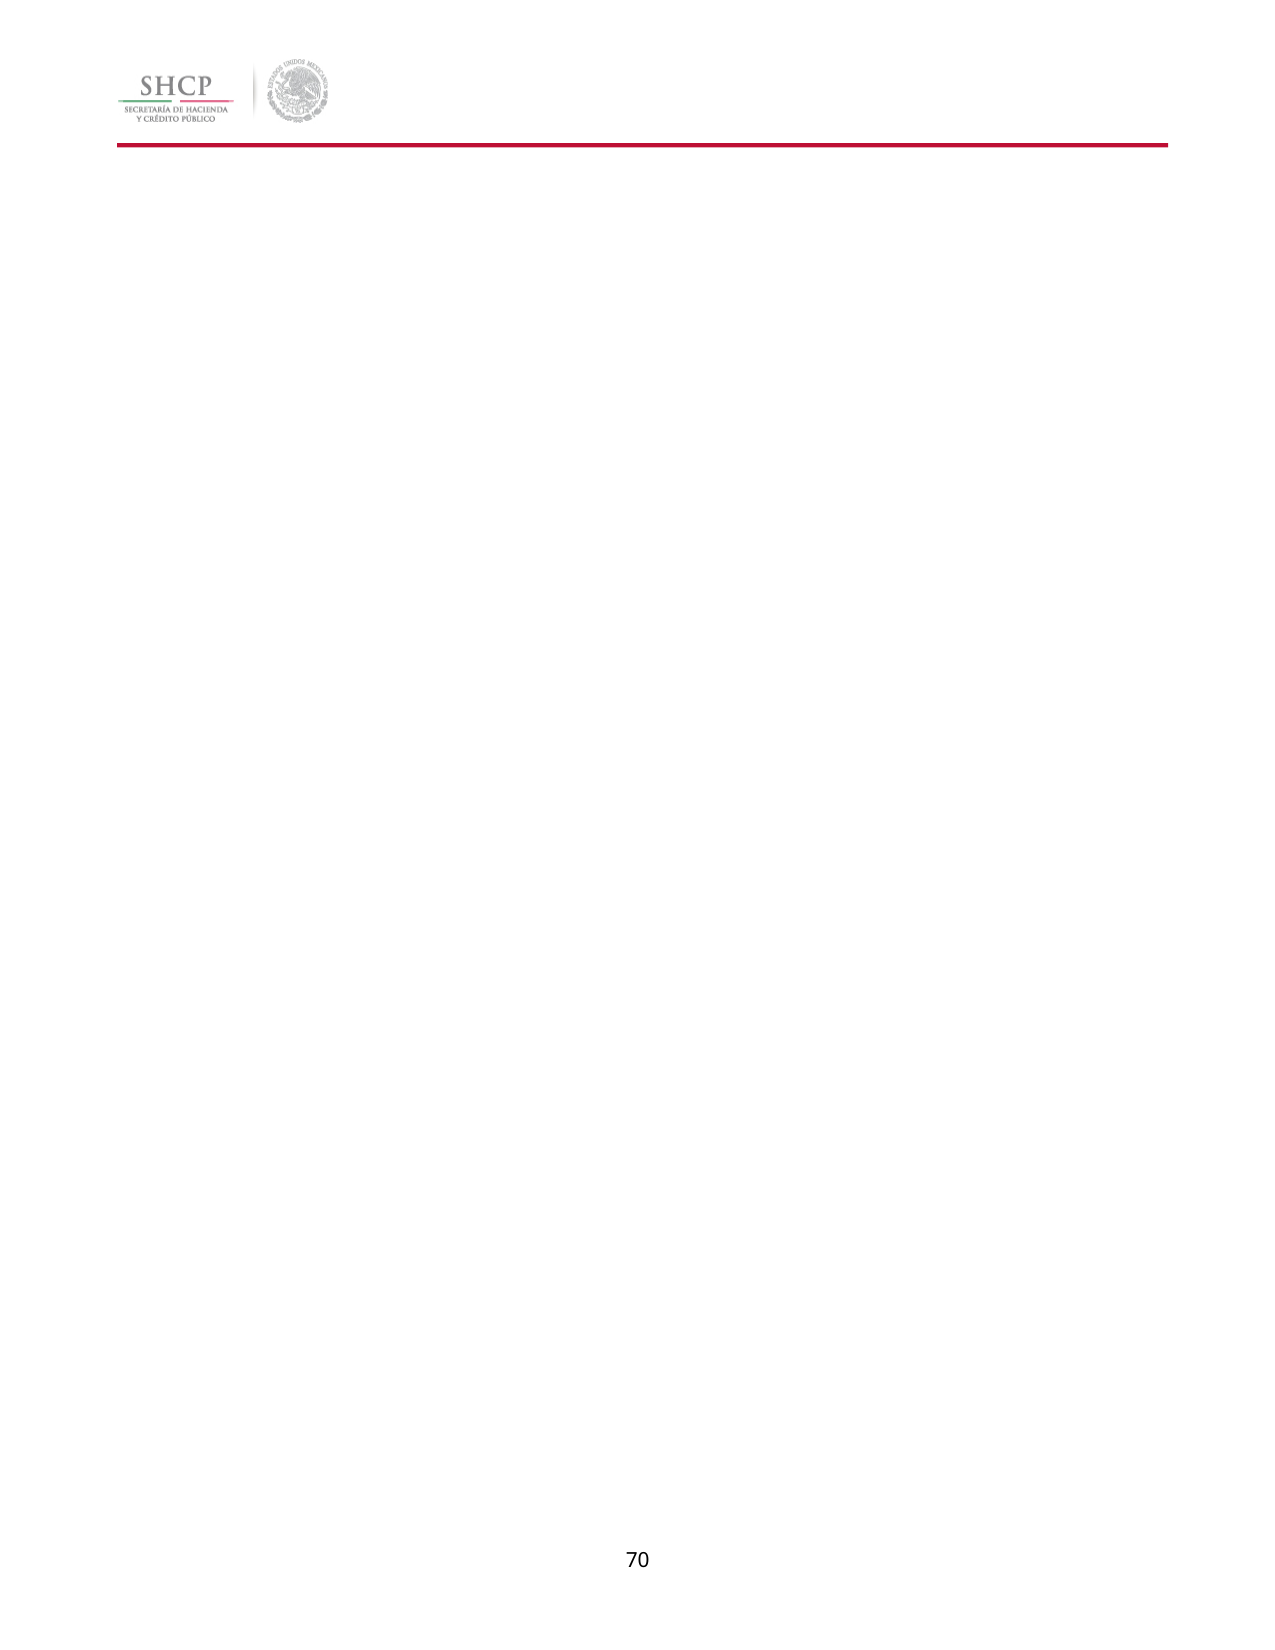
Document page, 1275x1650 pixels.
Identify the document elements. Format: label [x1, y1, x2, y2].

picture [118, 59, 328, 124]
